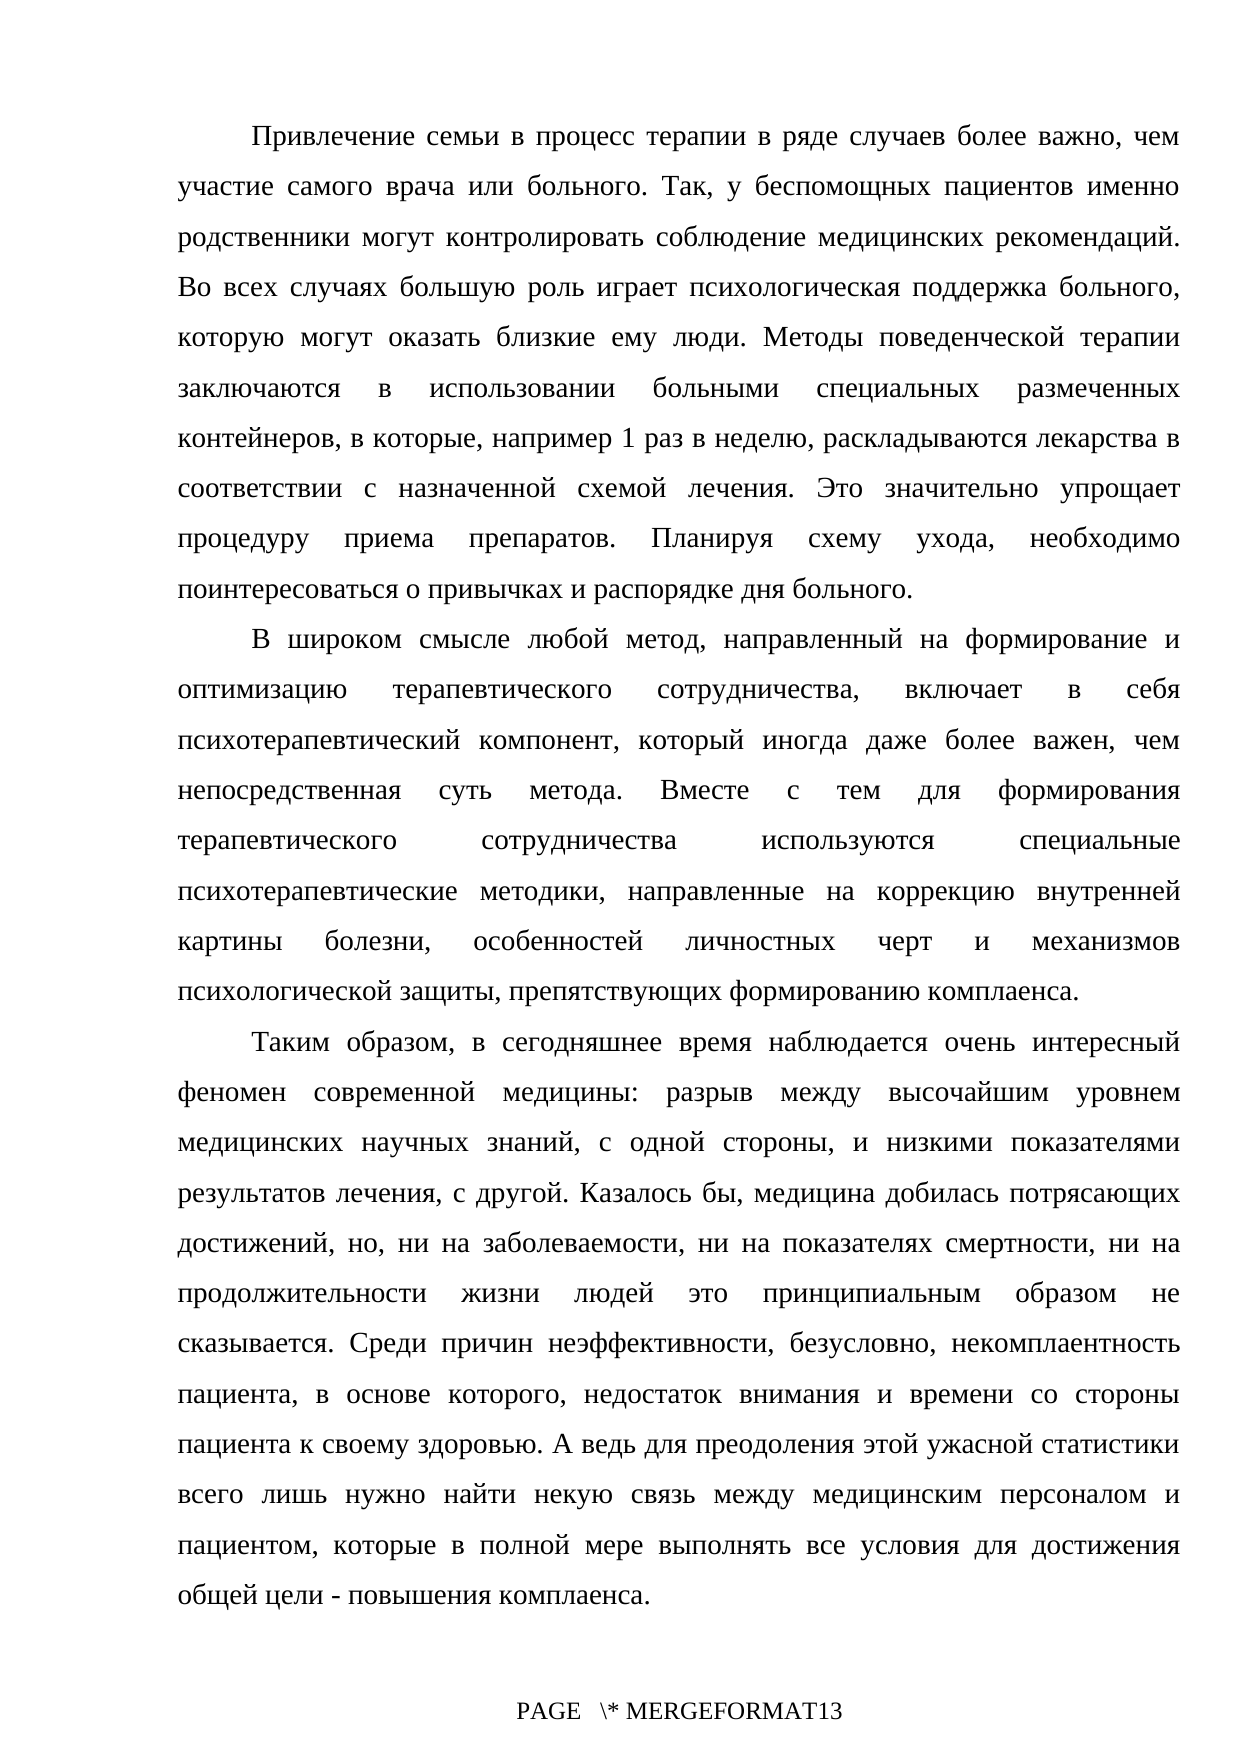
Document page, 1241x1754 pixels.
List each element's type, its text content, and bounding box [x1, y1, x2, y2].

text В широком смысле любой метод, направленный на формирование и оптимизацию терапевтического сотрудничества, включает в себя психотерапевтический компонент, который иногда даже более важен, чем непосредственная суть метода. Вместе с тем для формирования терапевтического сотрудничества используются специальные психотерапевтические методики, направленные на коррекцию внутренней картины болезни, особенностей личностных черт и механизмов психологической защиты, препятствующих формированию комплаенса. [177, 621, 1181, 1007]
text Таким образом, в сегодняшнее время наблюдается очень интересный феномен современной медицины: разрыв между высочайшим уровнем медицинских научных знаний, с одной стороны, и низкими показателями результатов лечения, с другой. Казалось бы, медицина добилась потрясающих достижений, но, ни на заболеваемости, ни на показателях смертности, ни на продолжительности жизни людей это принципиальным образом не сказывается. Среди причин неэффективности, безусловно, некомплаентность пациента, в основе которого, недостаток внимания и времени со стороны пациента к своему здоровью. А ведь для преодоления этой ужасной статистики всего лишь нужно найти некую связь между медицинским персоналом и пациентом, которые в полной мере выполнять все условия для достижения общей цели - повышения комплаенса. [177, 1024, 1181, 1611]
text Привлечение семьи в процесс терапии в ряде случаев более важно, чем участие самого врача или больного. Так, у беспомощных пациентов именно родственники могут контролировать соблюдение медицинских рекомендаций. Во всех случаях большую роль играет психологическая поддержка больного, которую могут оказать близкие ему люди. Методы поведенческой терапии заключаются в использовании больными специальных размеченных контейнеров, в которые, например 1 раз в неделю, раскладываются лекарства в соответствии с назначенной схемой лечения. Это значительно упрощает процедуру приема препаратов. Планируя схему ухода, необходимо поинтересоваться о привычках и распорядке дня больного. [177, 118, 1181, 604]
